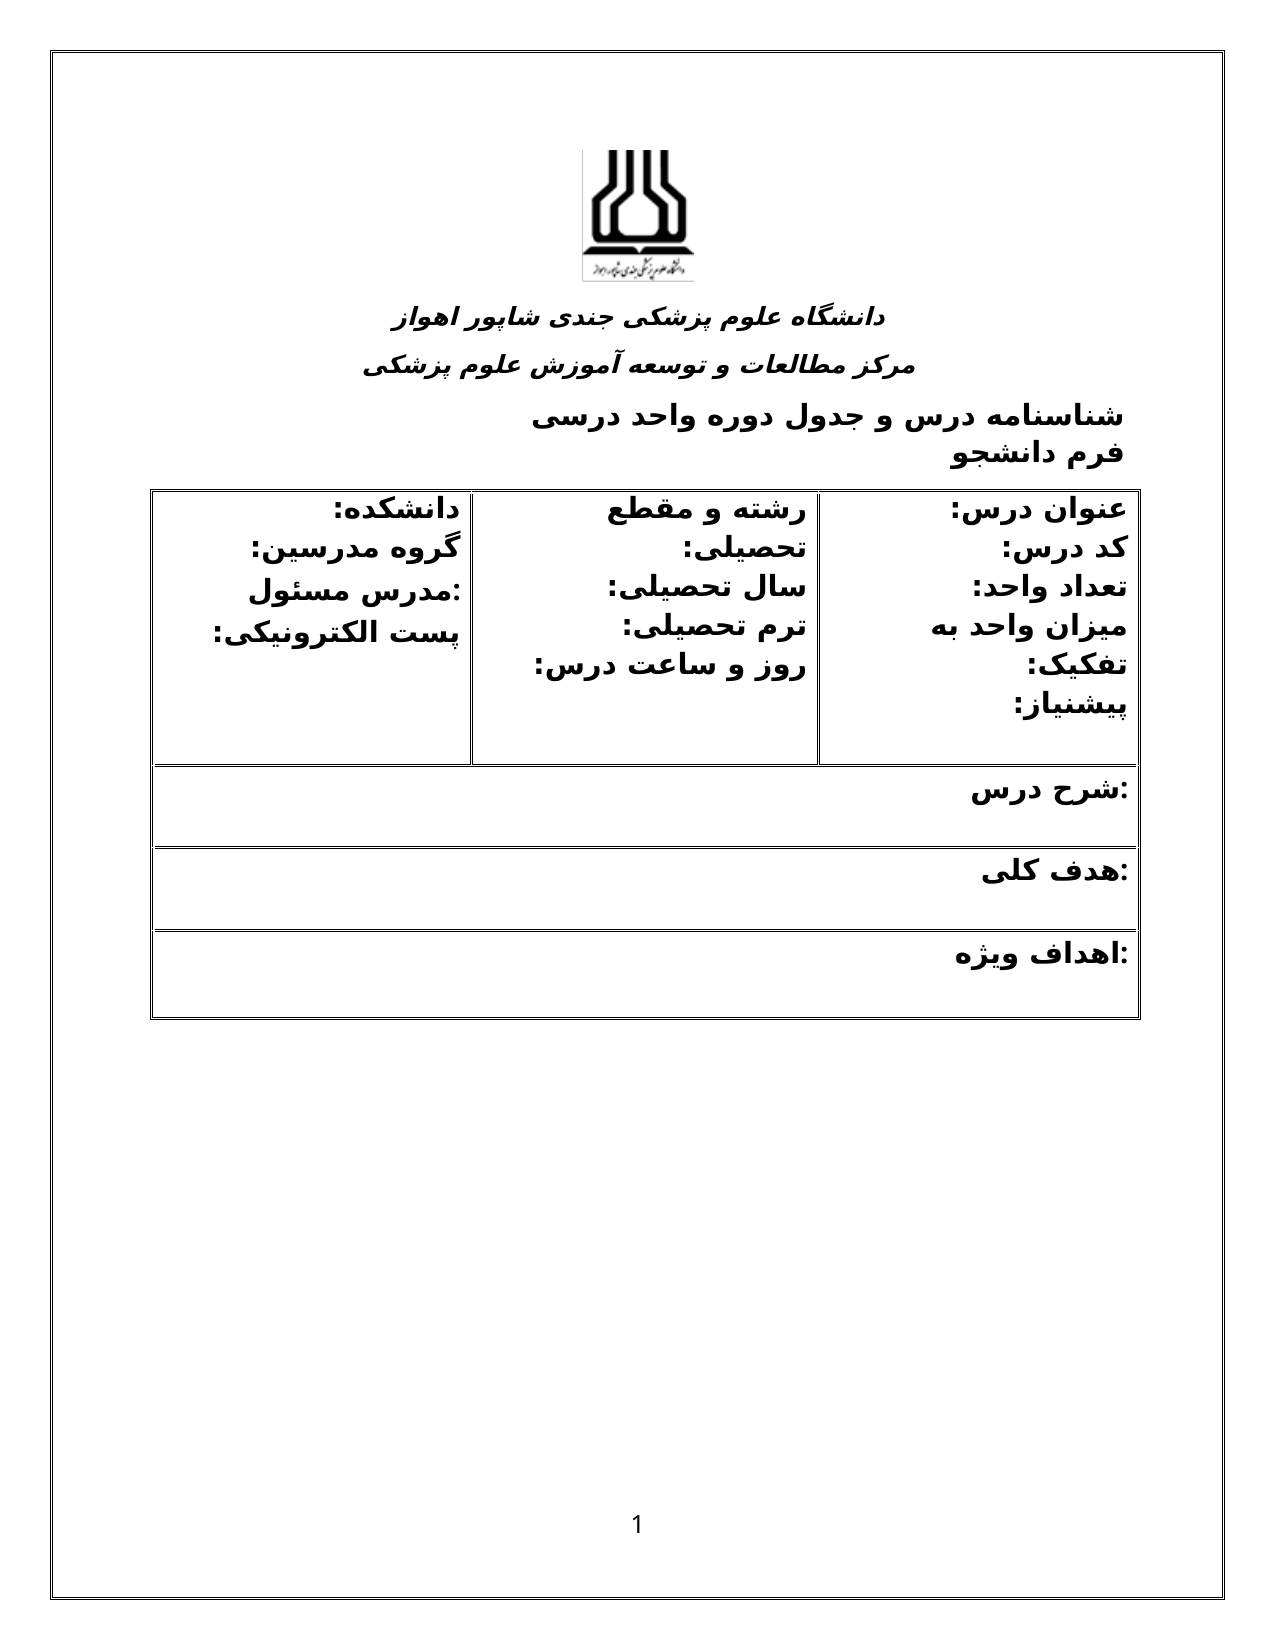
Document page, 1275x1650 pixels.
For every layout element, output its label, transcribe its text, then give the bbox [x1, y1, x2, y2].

table_cell اهداف ویژه: [153, 929, 1138, 1017]
text شناسنامه درس و جدول دوره واحد درسی فرم دانشجو [150, 398, 1125, 469]
picture [581, 150, 694, 283]
text دانشگاه علوم پزشکی جندی شاپور اهواز [150, 302, 1125, 331]
table_header عنوان درس: کد درس: تعداد واحد: میزان واحد به تفکیک: پیشنیاز: [819, 492, 1138, 764]
table_cell شرح درس: [153, 764, 1138, 846]
table_cell هدف کلی: [152, 846, 1139, 929]
text مرکز مطالعات و توسعه آموزش علوم پزشکی [150, 350, 1125, 379]
table_header دانشکده: گروه مدرسین: مدرس مسئول: پست الکترونیکی: [153, 490, 472, 764]
table_header رشته و مقطع تحصیلی: سال تحصیلی: ترم تحصیلی: روز و ساعت درس: [472, 490, 819, 764]
